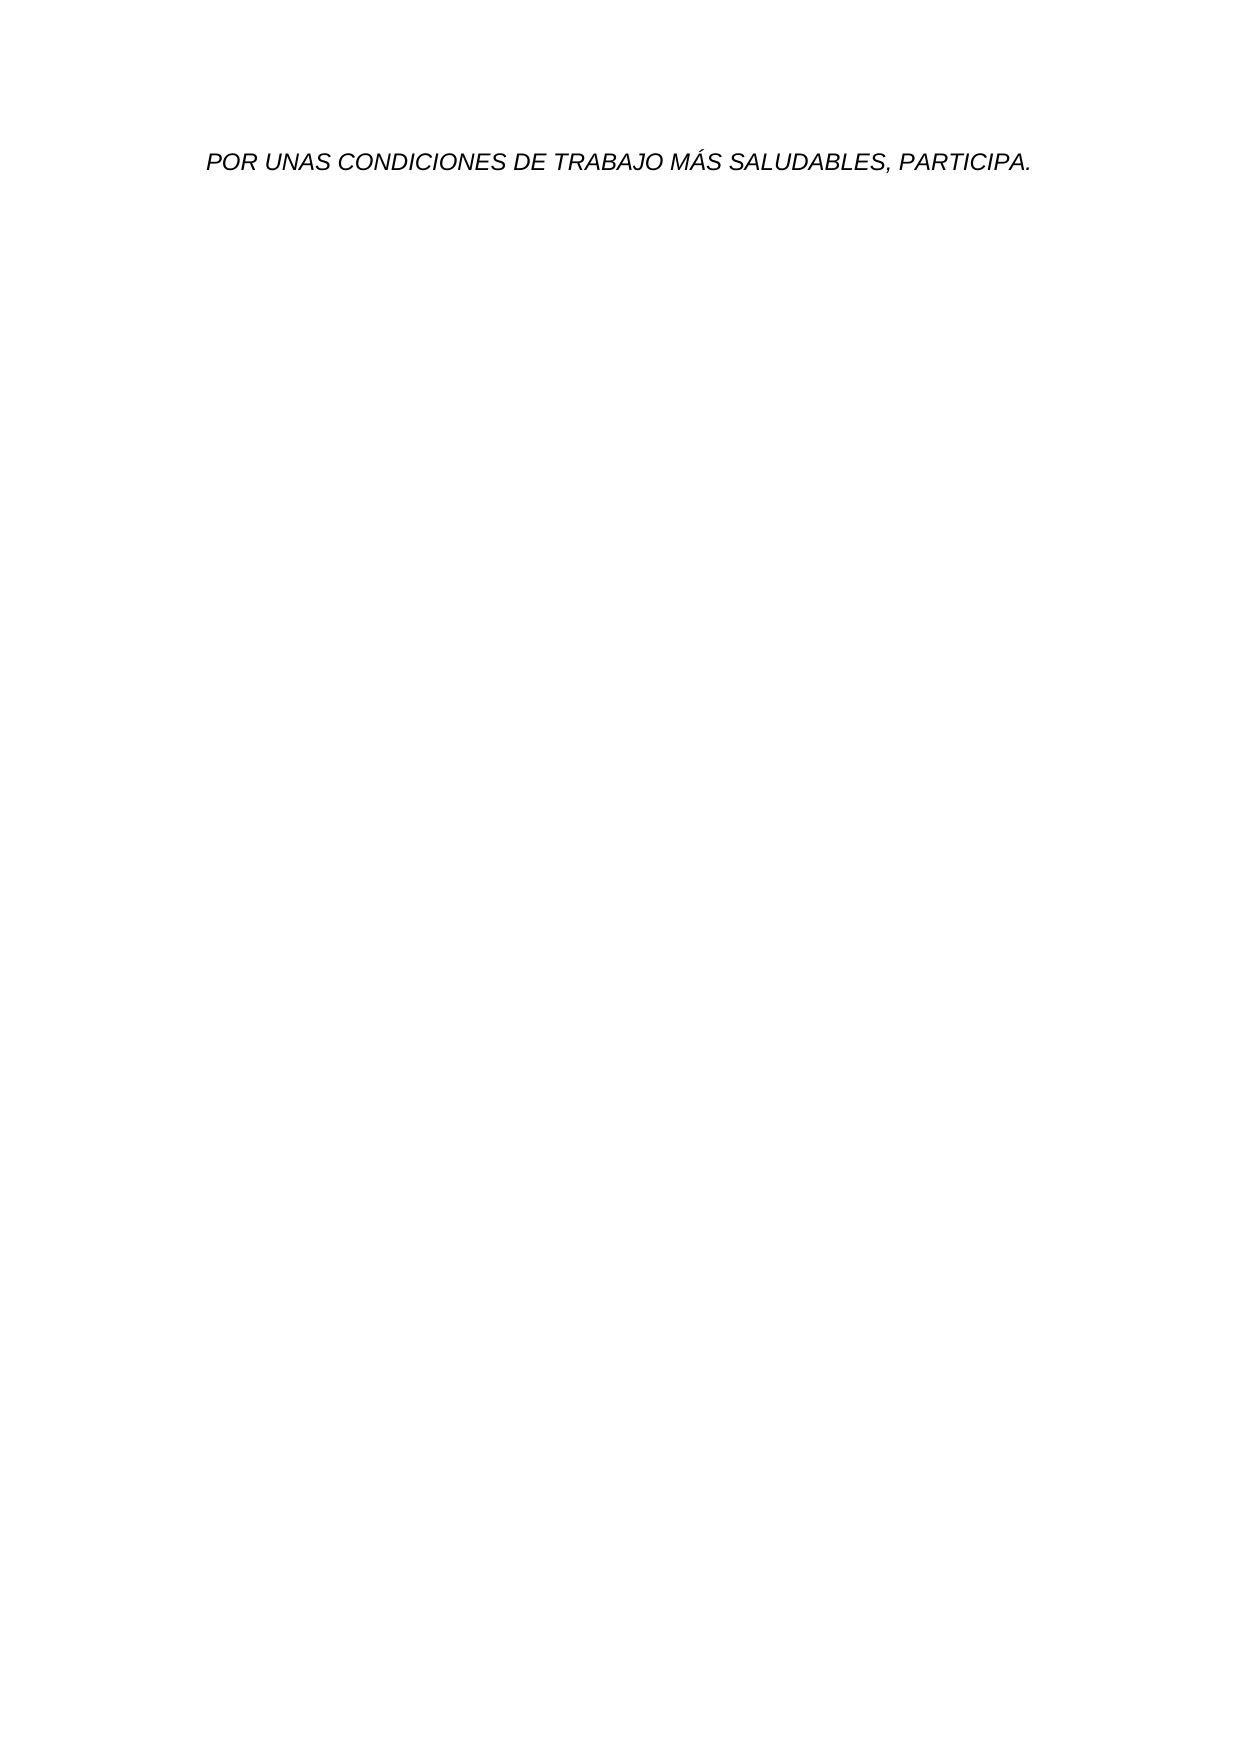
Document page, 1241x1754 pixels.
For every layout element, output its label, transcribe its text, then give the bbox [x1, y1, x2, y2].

text POR UNAS CONDICIONES DE TRABAJO MÁS SALUDABLES, PARTICIPA. [177, 148, 1063, 175]
